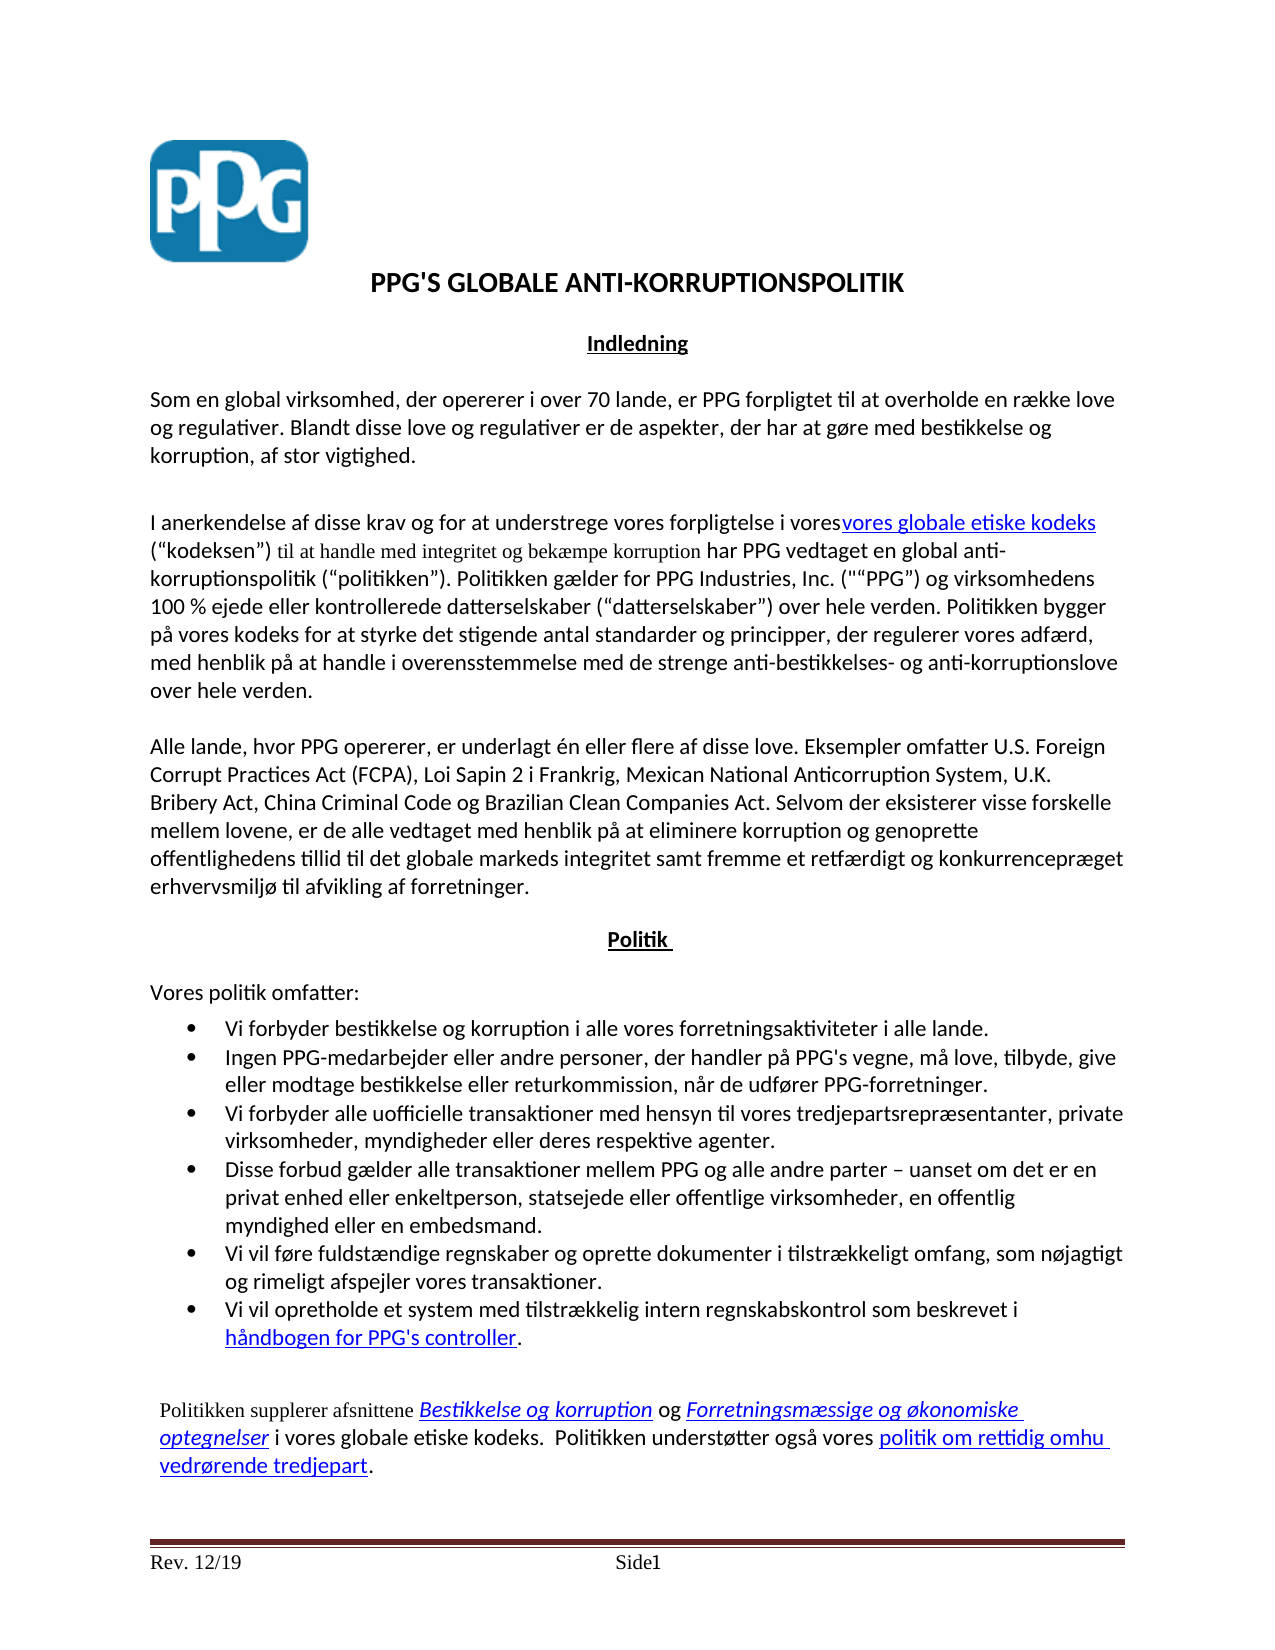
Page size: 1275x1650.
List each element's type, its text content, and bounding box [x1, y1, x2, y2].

text Politik [150, 925, 1125, 953]
text PPG'S GLOBALE ANTI-KORRUPTIONSPOLITIK [150, 264, 1125, 300]
text Vores politik omfatter: [150, 978, 1125, 1006]
list Vi vil føre fuldstændige regnskaber og oprette dokumenter i tilstrækkeligt omfang, som nøjagtigt og rimeligt afspejler vores transaktioner. [187, 1239, 1125, 1295]
text Politikken supplerer afsnittene Bestikkelse og korruption og Forretningsmæssige og økonomiske optegnelser i vores globale etiske kodeks. Politikken understøtter også vores politik om rettidig omhu vedrørende tredjepart. [159, 1396, 1125, 1479]
list Disse forbud gælder alle transaktioner mellem PPG og alle andre parter – uanset om det er en privat enhed eller enkeltperson, statsejede eller offentlige virksomheder, en offentlig myndighed eller en embedsmand. [187, 1155, 1125, 1239]
text Som en global virksomhed, der opererer i over 70 lande, er PPG forpligtet til at overholde en række love og regulativer. Blandt disse love og regulativer er de aspekter, der har at gøre med bestikkelse og korruption, af stor vigtighed. [150, 385, 1125, 469]
text I anerkendelse af disse krav og for at understrege vores forpligtelse i voresvores globale etiske kodeks (“kodeksen”) til at handle med integritet og bekæmpe korruption har PPG vedtaget en global anti-korruptionspolitik (“politikken”). Politikken gælder for PPG Industries, Inc. ("“PPG”) og virksomhedens 100 % ejede eller kontrollerede datterselskaber (“datterselskaber”) over hele verden. Politikken bygger på vores kodeks for at styrke det stigende antal standarder og principper, der regulerer vores adfærd, med henblik på at handle i overensstemmelse med de strenge anti-bestikkelses- og anti-korruptionslove over hele verden. [150, 508, 1125, 704]
text Alle lande, hvor PPG opererer, er underlagt én eller flere af disse love. Eksempler omfatter U.S. Foreign Corrupt Practices Act (FCPA), Loi Sapin 2 i Frankrig, Mexican National Anticorruption System, U.K. Bribery Act, China Criminal Code og Brazilian Clean Companies Act. Selvom der eksisterer visse forskelle mellem lovene, er de alle vedtaget med henblik på at eliminere korruption og genoprette offentlighedens tillid til det globale markeds integritet samt fremme et retfærdigt og konkurrencepræget erhvervsmiljø til afvikling af forretninger. [150, 732, 1125, 900]
list Ingen PPG-medarbejder eller andre personer, der handler på PPG's vegne, må love, tilbyde, give eller modtage bestikkelse eller returkommission, når de udfører PPG-forretninger. [187, 1043, 1125, 1099]
list Vi forbyder alle uofficielle transaktioner med hensyn til vores tredjepartsrepræsentanter, private virksomheder, myndigheder eller deres respektive agenter. [187, 1099, 1125, 1155]
picture [150, 140, 310, 264]
list Vi vil opretholde et system med tilstrækkelig intern regnskabskontrol som beskrevet i håndbogen for PPG's controller. [187, 1295, 1125, 1351]
list Vi forbyder bestikkelse og korruption i alle vores forretningsaktiviteter i alle lande. [187, 1014, 1125, 1043]
text Indledning [150, 329, 1125, 357]
